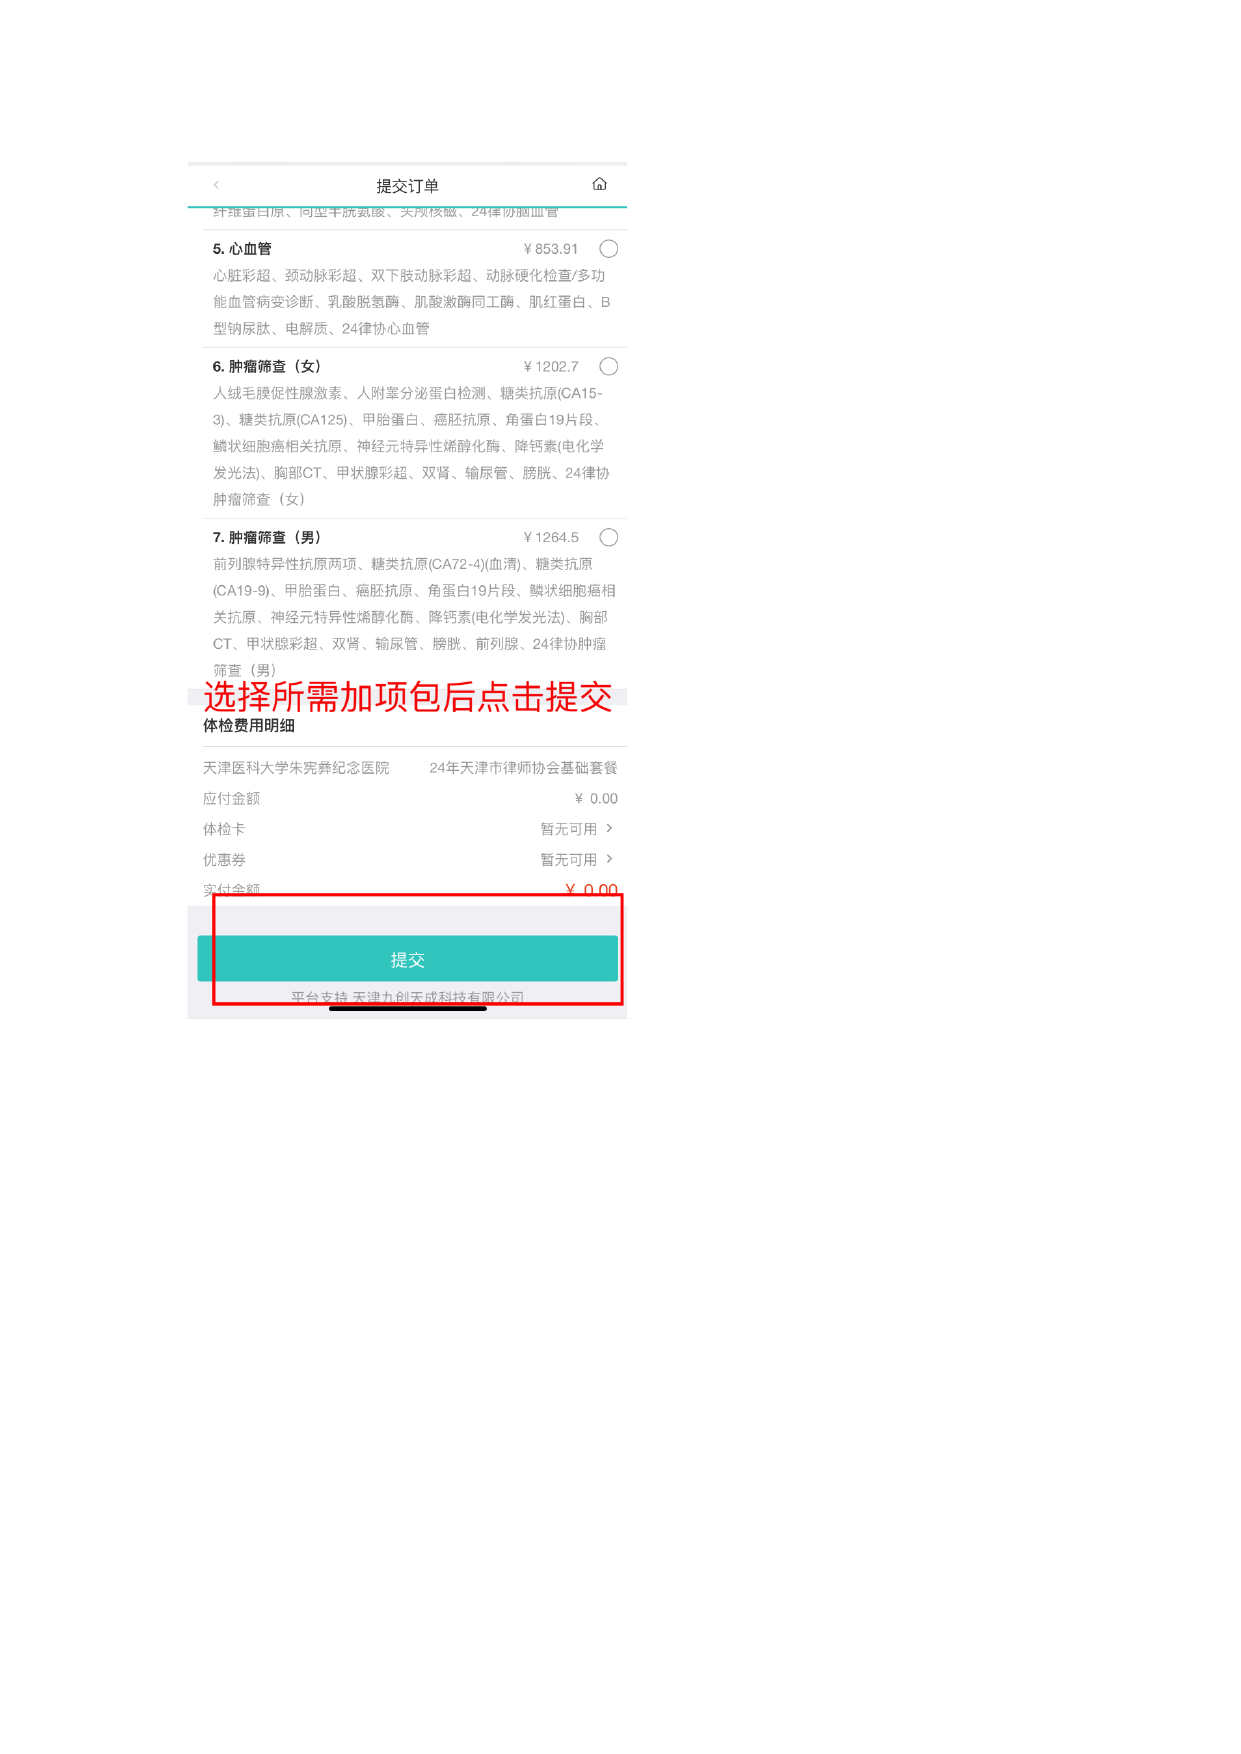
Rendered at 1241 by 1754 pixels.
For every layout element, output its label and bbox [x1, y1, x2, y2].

picture [187, 162, 628, 1019]
